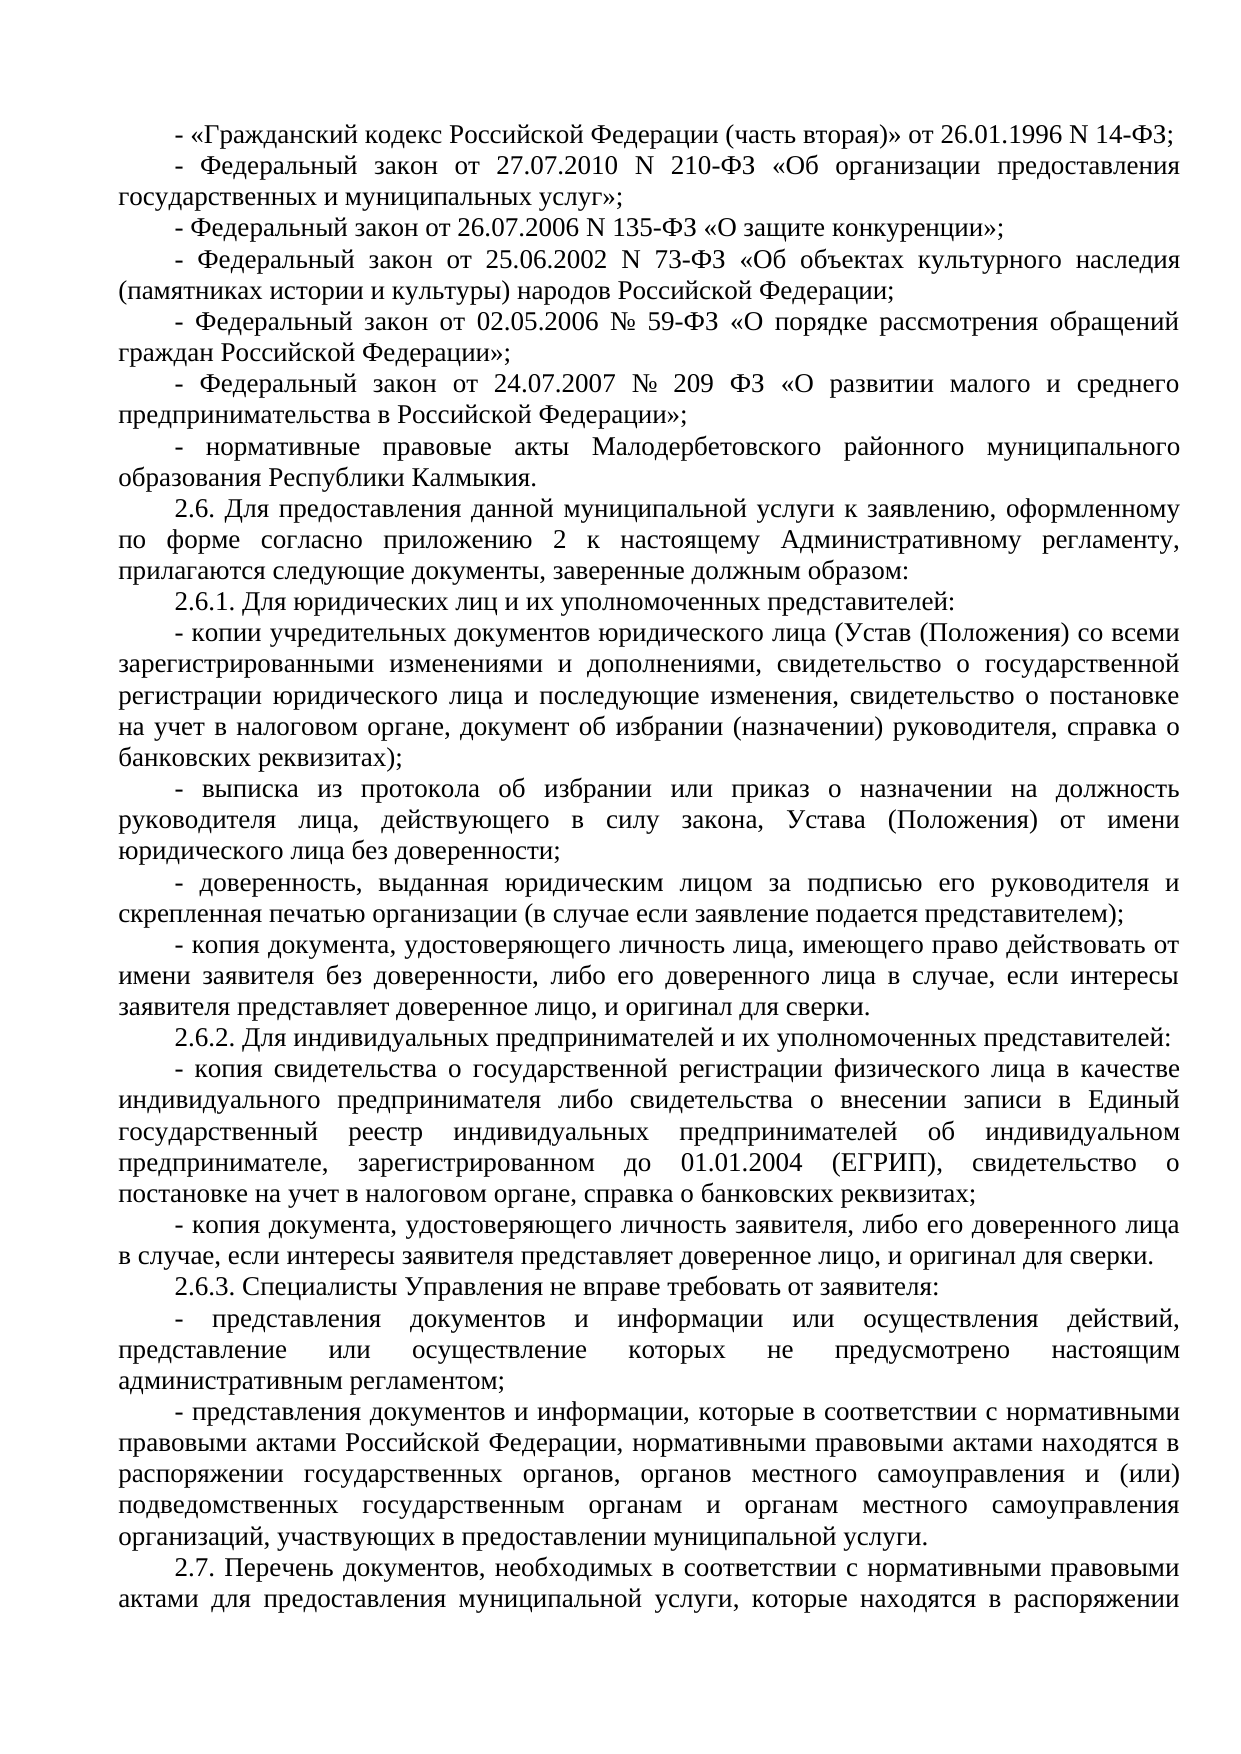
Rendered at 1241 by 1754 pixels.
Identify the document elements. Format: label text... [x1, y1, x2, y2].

text - Федеральный закон от 26.07.2006 N 135-ФЗ «О защите конкуренции»; [118, 212, 1181, 243]
text - Федеральный закон от 25.06.2002 N 73-ФЗ «Об объектах культурного наследия (памятниках истории и культуры) народов Российской Федерации; [118, 243, 1181, 305]
text - «Гражданский кодекс Российской Федерации (часть вторая)» от 26.01.1996 N 14-ФЗ; [118, 118, 1181, 149]
text - нормативные правовые акты Малодербетовского районного муниципального образования Республики Калмыкия. [118, 429, 1181, 492]
text - копия документа, удостоверяющего личность заявителя, либо его доверенного лица в случае, если интересы заявителя представляет доверенное лицо, и оригинал для сверки. [118, 1208, 1181, 1271]
text - копии учредительных документов юридического лица (Устав (Положения) со всеми зарегистрированными изменениями и дополнениями, свидетельство о государственной регистрации юридического лица и последующие изменения, свидетельство о постановке на учет в налоговом органе, документ об избрании (назначении) руководителя, справка о банковских реквизитах); [118, 616, 1181, 772]
text - доверенность, выданная юридическим лицом за подписью его руководителя и скрепленная печатью организации (в случае если заявление подается представителем); [118, 866, 1181, 928]
text - Федеральный закон от 24.07.2007 № 209 ФЗ «О развитии малого и среднего предпринимательства в Российской Федерации»; [118, 367, 1181, 429]
text - представления документов и информации или осуществления действий, представление или осуществление которых не предусмотрено настоящим административным регламентом; [118, 1302, 1181, 1395]
text - копия документа, удостоверяющего личность лица, имеющего право действовать от имени заявителя без доверенности, либо его доверенного лица в случае, если интересы заявителя представляет доверенное лицо, и оригинал для сверки. [118, 928, 1181, 1021]
text 2.6.2. Для индивидуальных предпринимателей и их уполномоченных представителей: [118, 1021, 1181, 1052]
text - выписка из протокола об избрании или приказ о назначении на должность руководителя лица, действующего в силу закона, Устава (Положения) от имени юридического лица без доверенности; [118, 772, 1181, 866]
text 2.6.3. Специалисты Управления не вправе требовать от заявителя: [118, 1271, 1181, 1302]
text - представления документов и информации, которые в соответствии с нормативными правовыми актами Российской Федерации, нормативными правовыми актами находятся в распоряжении государственных органов, органов местного самоуправления и (или) подведомственных государственным органам и органам местного самоуправления организаций, участвующих в предоставлении муниципальной услуги. [118, 1395, 1181, 1551]
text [118, 1551, 1181, 1613]
text - копия свидетельства о государственной регистрации физического лица в качестве индивидуального предпринимателя либо свидетельства о внесении записи в Единый государственный реестр индивидуальных предпринимателей об индивидуальном предпринимателе, зарегистрированном до 01.01.2004 (ЕГРИП), свидетельство о постановке на учет в налоговом органе, справка о банковских реквизитах; [118, 1052, 1181, 1208]
text 2.6. Для предоставления данной муниципальной услуги к заявлению, оформленному по форме согласно приложению 2 к настоящему Административному регламенту, прилагаются следующие документы, заверенные должным образом: [118, 492, 1181, 585]
text 2.6.1. Для юридических лиц и их уполномоченных представителей: [118, 585, 1181, 616]
text - Федеральный закон от 27.07.2010 N 210-ФЗ «Об организации предоставления государственных и муниципальных услуг»; [118, 149, 1181, 212]
text - Федеральный закон от 02.05.2006 № 59-ФЗ «О порядке рассмотрения обращений граждан Российской Федерации»; [118, 305, 1181, 367]
